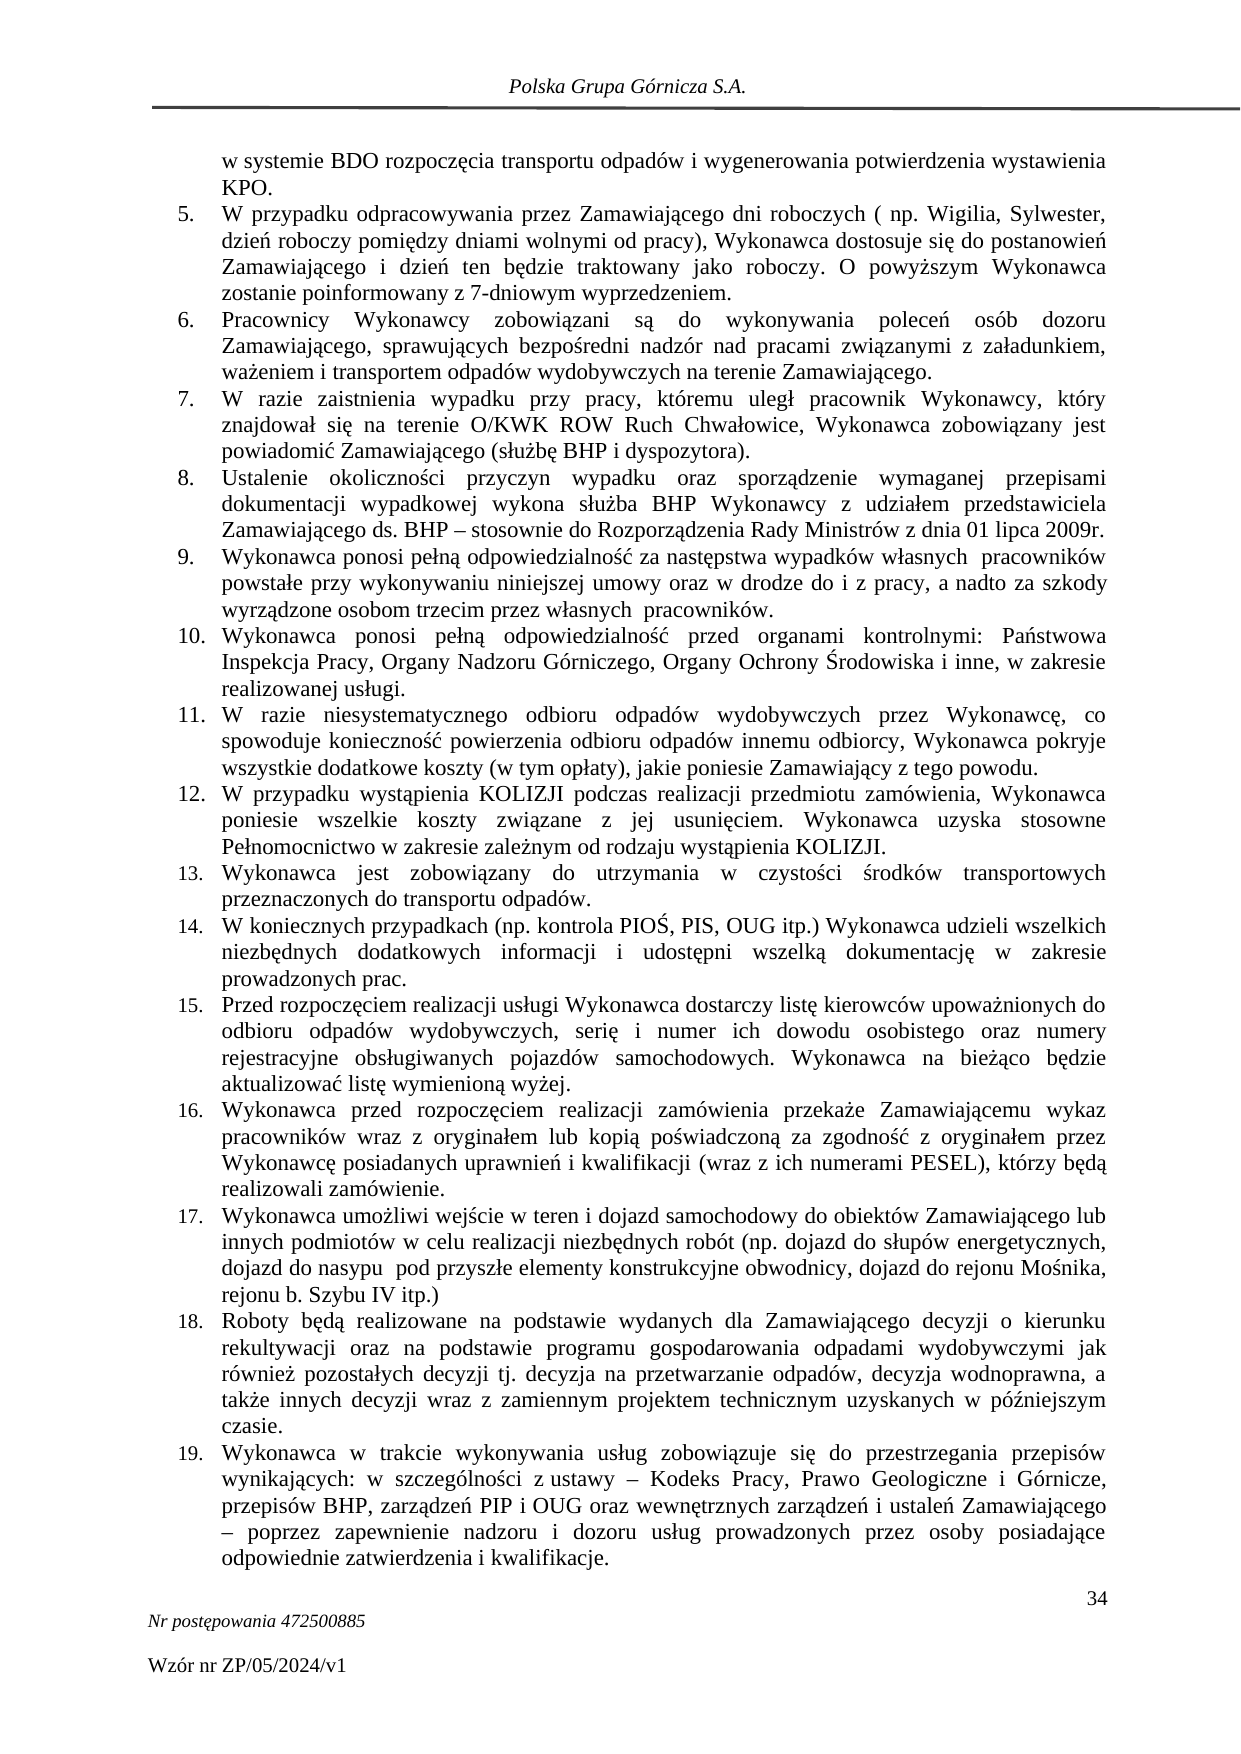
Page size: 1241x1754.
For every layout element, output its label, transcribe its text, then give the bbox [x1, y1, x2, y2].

list Wykonawca jest zobowiązany do utrzymania w czystości środków transportowych przeznaczonych do transportu odpadów. [177, 859, 1107, 912]
list Ustalenie okoliczności przyczyn wypadku oraz sporządzenie wymaganej przepisami dokumentacji wypadkowej wykona służba BHP Wykonawcy z udziałem przedstawiciela Zamawiającego ds. BHP – stosownie do Rozporządzenia Rady Ministrów z dnia 01 lipca 2009r. [177, 464, 1107, 543]
list W razie zaistnienia wypadku przy pracy, któremu uległ pracownik Wykonawcy, który znajdował się na terenie O/KWK ROW Ruch Chwałowice, Wykonawca zobowiązany jest powiadomić Zamawiającego (służbę BHP i dyspozytora). [177, 385, 1107, 464]
list Przed rozpoczęciem realizacji usługi Wykonawca dostarczy listę kierowców upoważnionych do odbioru odpadów wydobywczych, serię i numer ich dowodu osobistego oraz numery rejestracyjne obsługiwanych pojazdów samochodowych. Wykonawca na bieżąco będzie aktualizować listę wymienioną wyżej. [177, 991, 1107, 1096]
list W przypadku wystąpienia KOLIZJI podczas realizacji przedmiotu zamówienia, Wykonawca poniesie wszelkie koszty związane z jej usunięciem. Wykonawca uzyska stosowne Pełnomocnictwo w zakresie zależnym od rodzaju wystąpienia KOLIZJI. [177, 780, 1107, 859]
list Wykonawca ponosi pełną odpowiedzialność za następstwa wypadków własnych pracowników powstałe przy wykonywaniu niniejszej umowy oraz w drodze do i z pracy, a nadto za szkody wyrządzone osobom trzecim przez własnych pracowników. [177, 543, 1107, 622]
list Wykonawca w trakcie wykonywania usług zobowiązuje się do przestrzegania przepisów wynikających: w szczególności z ustawy – Kodeks Pracy, Prawo Geologiczne i Górnicze, przepisów BHP, zarządzeń PIP i OUG oraz wewnętrznych zarządzeń i ustaleń Zamawiającego – poprzez zapewnienie nadzoru i dozoru usług prowadzonych przez osoby posiadające odpowiednie zatwierdzenia i kwalifikacje. [177, 1439, 1107, 1571]
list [177, 148, 1107, 200]
list Wykonawca ponosi pełną odpowiedzialność przed organami kontrolnymi: Państwowa Inspekcja Pracy, Organy Nadzoru Górniczego, Organy Ochrony Środowiska i inne, w zakresie realizowanej usługi. [177, 622, 1107, 701]
list Wykonawca umożliwi wejście w teren i dojazd samochodowy do obiektów Zamawiającego lub innych podmiotów w celu realizacji niezbędnych robót (np. dojazd do słupów energetycznych, dojazd do nasypu pod przyszłe elementy konstrukcyjne obwodnicy, dojazd do rejonu Mośnika, rejonu b. Szybu IV itp.) [177, 1202, 1107, 1307]
list W razie niesystematycznego odbioru odpadów wydobywczych przez Wykonawcę, co spowoduje konieczność powierzenia odbioru odpadów innemu odbiorcy, Wykonawca pokryje wszystkie dodatkowe koszty (w tym opłaty), jakie poniesie Zamawiający z tego powodu. [177, 701, 1107, 780]
list Roboty będą realizowane na podstawie wydanych dla Zamawiającego decyzji o kierunku rekultywacji oraz na podstawie programu gospodarowania odpadami wydobywczymi jak również pozostałych decyzji tj. decyzja na przetwarzanie odpadów, decyzja wodnoprawna, a także innych decyzji wraz z zamiennym projektem technicznym uzyskanych w późniejszym czasie. [177, 1307, 1107, 1439]
list Pracownicy Wykonawcy zobowiązani są do wykonywania poleceń osób dozoru Zamawiającego, sprawujących bezpośredni nadzór nad pracami związanymi z załadunkiem, ważeniem i transportem odpadów wydobywczych na terenie Zamawiającego. [177, 306, 1107, 385]
list W przypadku odpracowywania przez Zamawiającego dni roboczych ( np. Wigilia, Sylwester, dzień roboczy pomiędzy dniami wolnymi od pracy), Wykonawca dostosuje się do postanowień Zamawiającego i dzień ten będzie traktowany jako roboczy. O powyższym Wykonawca zostanie poinformowany z 7-dniowym wyprzedzeniem. [177, 200, 1107, 306]
list Wykonawca przed rozpoczęciem realizacji zamówienia przekaże Zamawiającemu wykaz pracowników wraz z oryginałem lub kopią poświadczoną za zgodność z oryginałem przez Wykonawcę posiadanych uprawnień i kwalifikacji (wraz z ich numerami PESEL), którzy będą realizowali zamówienie. [177, 1096, 1107, 1202]
list W koniecznych przypadkach (np. kontrola PIOŚ, PIS, OUG itp.) Wykonawca udzieli wszelkich niezbędnych dodatkowych informacji i udostępni wszelką dokumentację w zakresie prowadzonych prac. [177, 912, 1107, 991]
